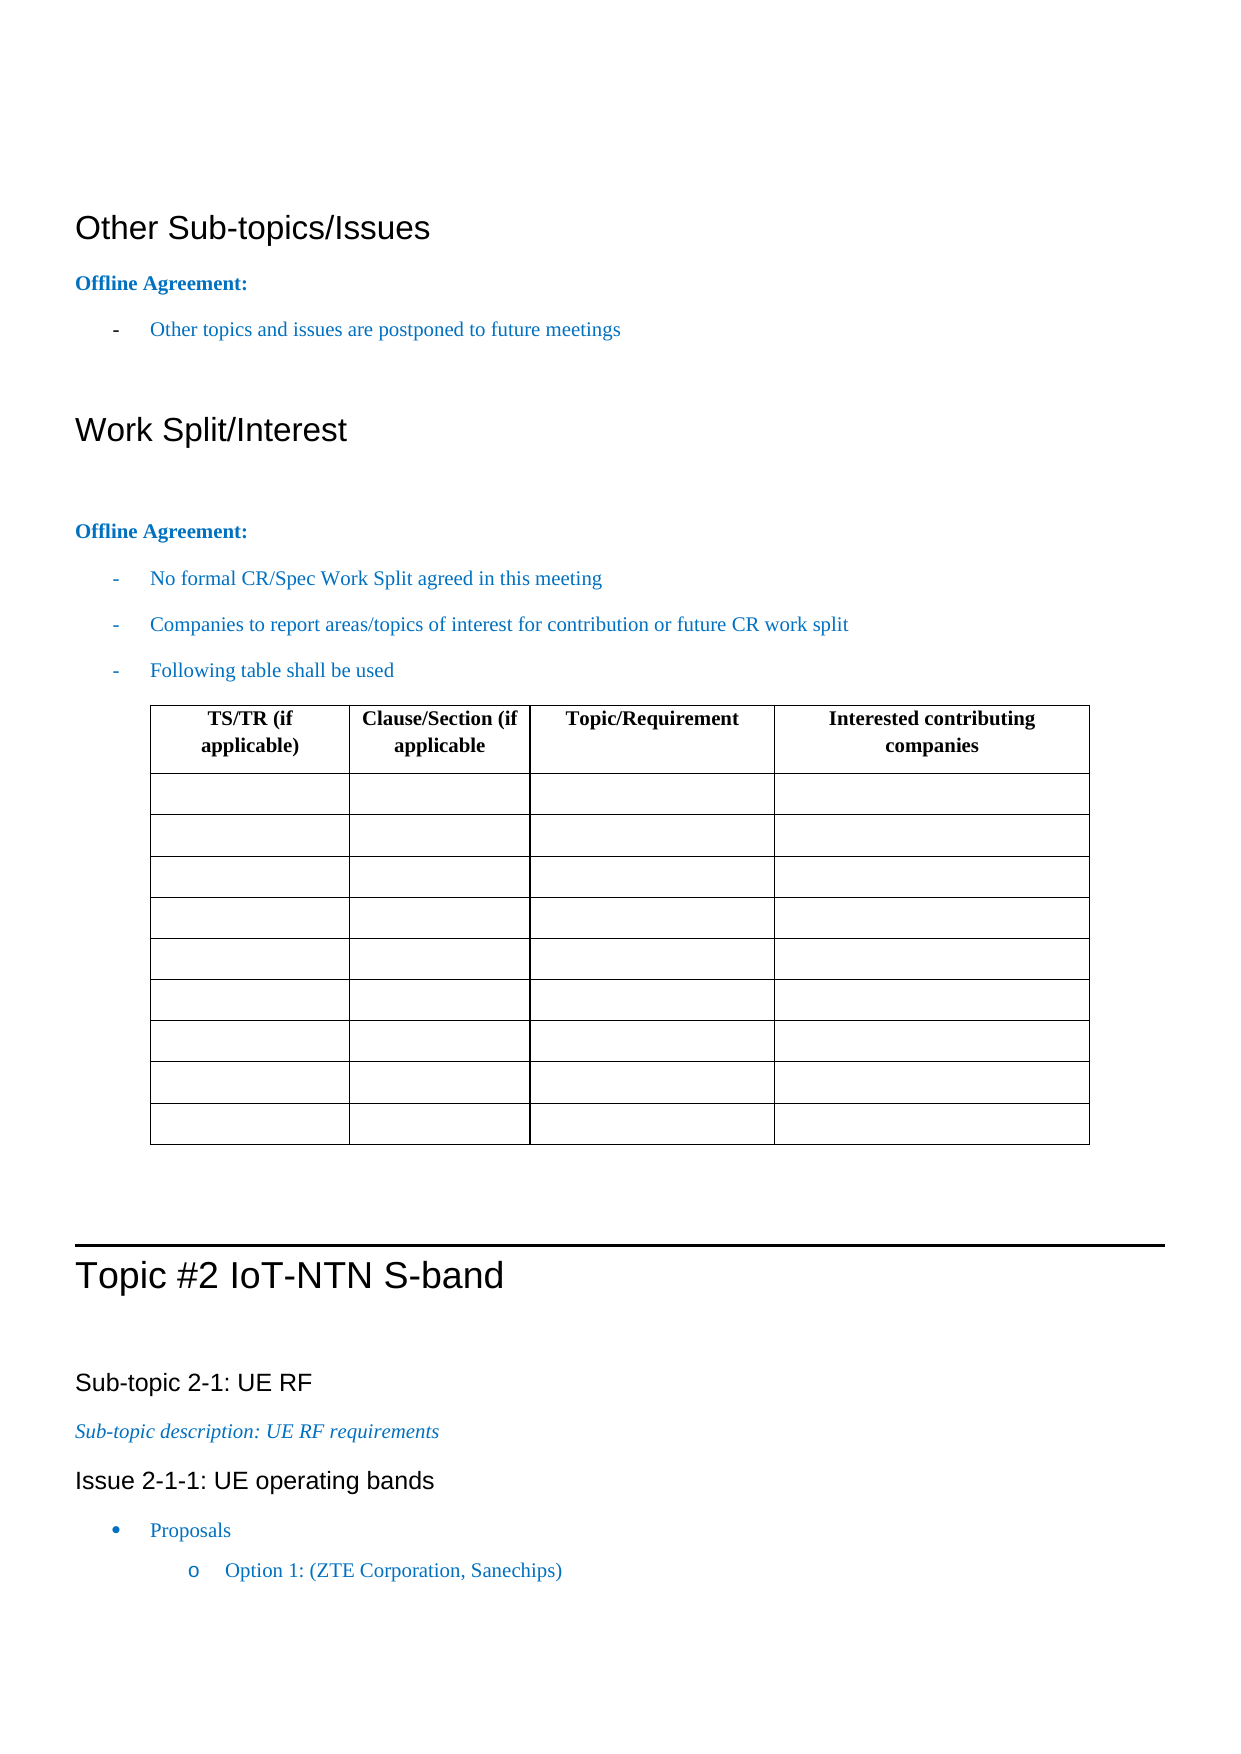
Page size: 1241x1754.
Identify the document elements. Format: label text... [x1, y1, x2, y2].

subtitle Sub-topic 2-1: UE RF [75, 1368, 1165, 1396]
list Following table shall be used [112, 658, 1165, 682]
table_cell [775, 815, 1089, 856]
table_cell [151, 774, 349, 814]
table_cell [151, 898, 349, 938]
table_cell [531, 774, 774, 814]
table_cell [350, 1021, 529, 1061]
table_cell [775, 939, 1089, 979]
text Offline Agreement: [75, 519, 1165, 543]
table_cell [350, 857, 529, 897]
table_cell [531, 857, 774, 897]
list Other topics and issues are postponed to future meetings [112, 317, 1165, 341]
list Option 1: (ZTE Corporation, Sanechips) [187, 1558, 1165, 1583]
table_cell [151, 980, 349, 1020]
table_cell [151, 815, 349, 856]
table_cell [531, 815, 774, 856]
table_cell [531, 898, 774, 938]
table_cell [531, 1062, 774, 1102]
table_cell [151, 1062, 349, 1102]
table_cell [151, 939, 349, 979]
table_cell [350, 980, 529, 1020]
table_cell [350, 1104, 529, 1143]
table_cell [151, 857, 349, 897]
table_cell [531, 980, 774, 1020]
subtitle Issue 2-1-1: UE operating bands [75, 1466, 1165, 1494]
subtitle Other Sub-topics/Issues [75, 208, 1165, 246]
table_cell [350, 1062, 529, 1102]
table_cell [775, 857, 1089, 897]
table_cell [350, 939, 529, 979]
table_cell [531, 939, 774, 979]
table_cell [775, 1104, 1089, 1143]
list No formal CR/Spec Work Split agreed in this meeting [112, 565, 1165, 589]
table_cell [775, 774, 1089, 814]
table_cell [350, 774, 529, 814]
table_cell [151, 1104, 349, 1143]
table_header Topic/Requirement [531, 706, 774, 773]
list Proposals [112, 1517, 1165, 1542]
table_header Clause/Section (if applicable [350, 706, 529, 773]
text Offline Agreement: [75, 271, 1165, 295]
subtitle Work Split/Interest [75, 410, 1165, 448]
table_cell [350, 898, 529, 938]
table_cell [531, 1021, 774, 1061]
table_cell [531, 1104, 774, 1143]
table_cell [775, 1021, 1089, 1061]
table_cell [775, 980, 1089, 1020]
text Sub-topic description: UE RF requirements [75, 1419, 1165, 1443]
subtitle Topic #2 IoT-NTN S-band [75, 1247, 1165, 1296]
table_cell [775, 898, 1089, 938]
table_header TS/TR (if applicable) [151, 706, 349, 773]
table_cell [151, 1021, 349, 1061]
table_cell [350, 815, 529, 856]
list Companies to report areas/topics of interest for contribution or future CR work split [112, 612, 1165, 636]
table_cell [775, 1062, 1089, 1102]
table_header Interested contributing companies [775, 706, 1089, 773]
